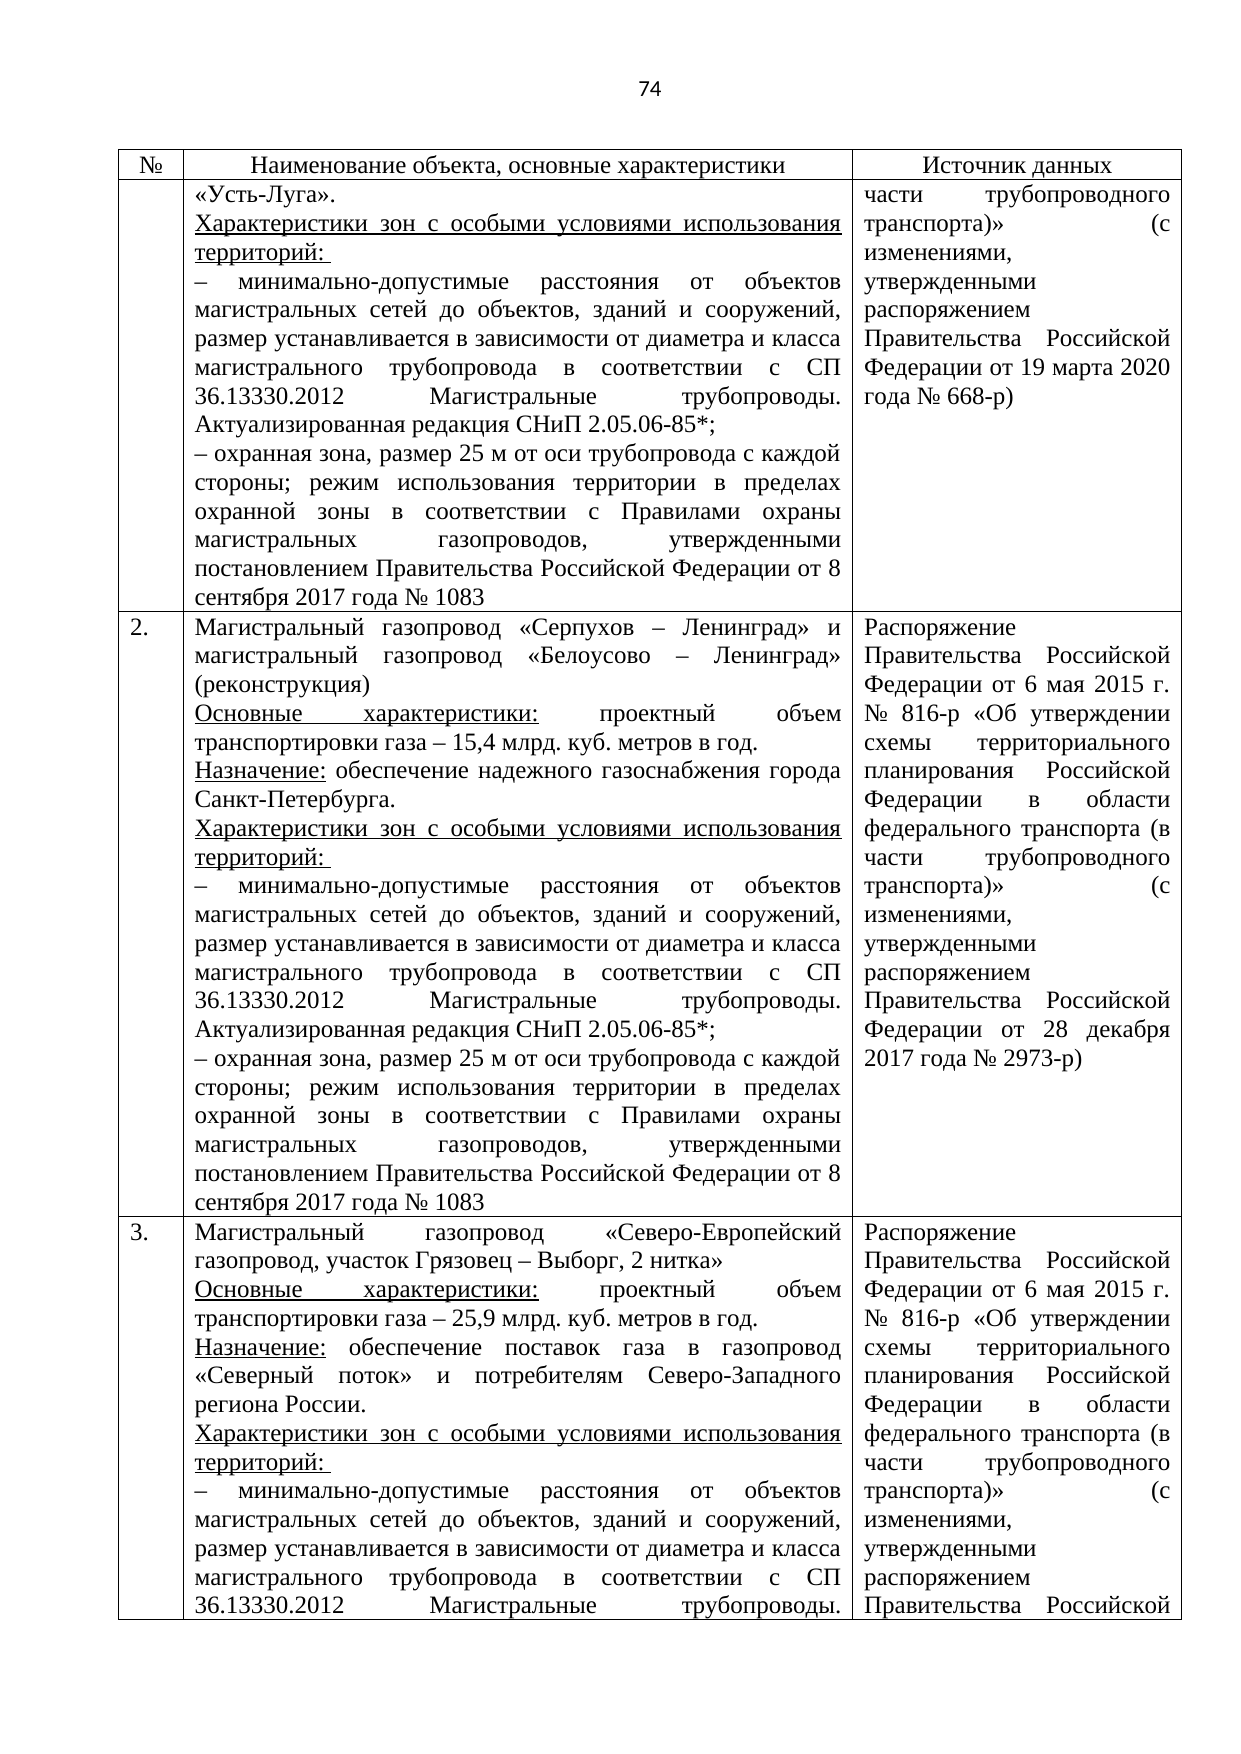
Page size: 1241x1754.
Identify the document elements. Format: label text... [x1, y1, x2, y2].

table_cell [853, 180, 1181, 611]
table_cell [184, 180, 852, 611]
table_cell Магистральный газопровод «Серпухов – Ленинград» и магистральный газопровод «Белоусово – Ленинград» (реконструкция) Основные характеристики: проектный объем транспортировки газа – 15,4 млрд. куб. метров в год. Назначение: обеспечение надежного газоснабжения города Санкт-Петербурга. Характеристики зон с особыми условиями использования территорий: – минимально-допустимые расстояния от объектов магистральных сетей до объектов, зданий и сооружений, размер устанавливается в зависимости от диаметра и класса магистрального трубопровода в соответствии с СП 36.13330.2012 Магистральные трубопроводы. Актуализированная редакция СНиП 2.05.06-85*; – охранная зона, размер 25 м от оси трубопровода с каждой стороны; режим использования территории в пределах охранной зоны в соответствии с Правилами охраны магистральных газопроводов, утвержденными постановлением Правительства Российской Федерации от 8 сентября 2017 года № 1083 [184, 612, 852, 1216]
table_header Наименование объекта, основные характеристики [184, 150, 852, 178]
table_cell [184, 1217, 852, 1619]
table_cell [853, 1217, 1181, 1619]
table_cell 1. [119, 180, 183, 611]
table_cell 3. [119, 1217, 183, 1619]
table_cell 2. [119, 612, 183, 1216]
table_header № [119, 150, 183, 178]
table_header Источник данных [853, 150, 1181, 178]
